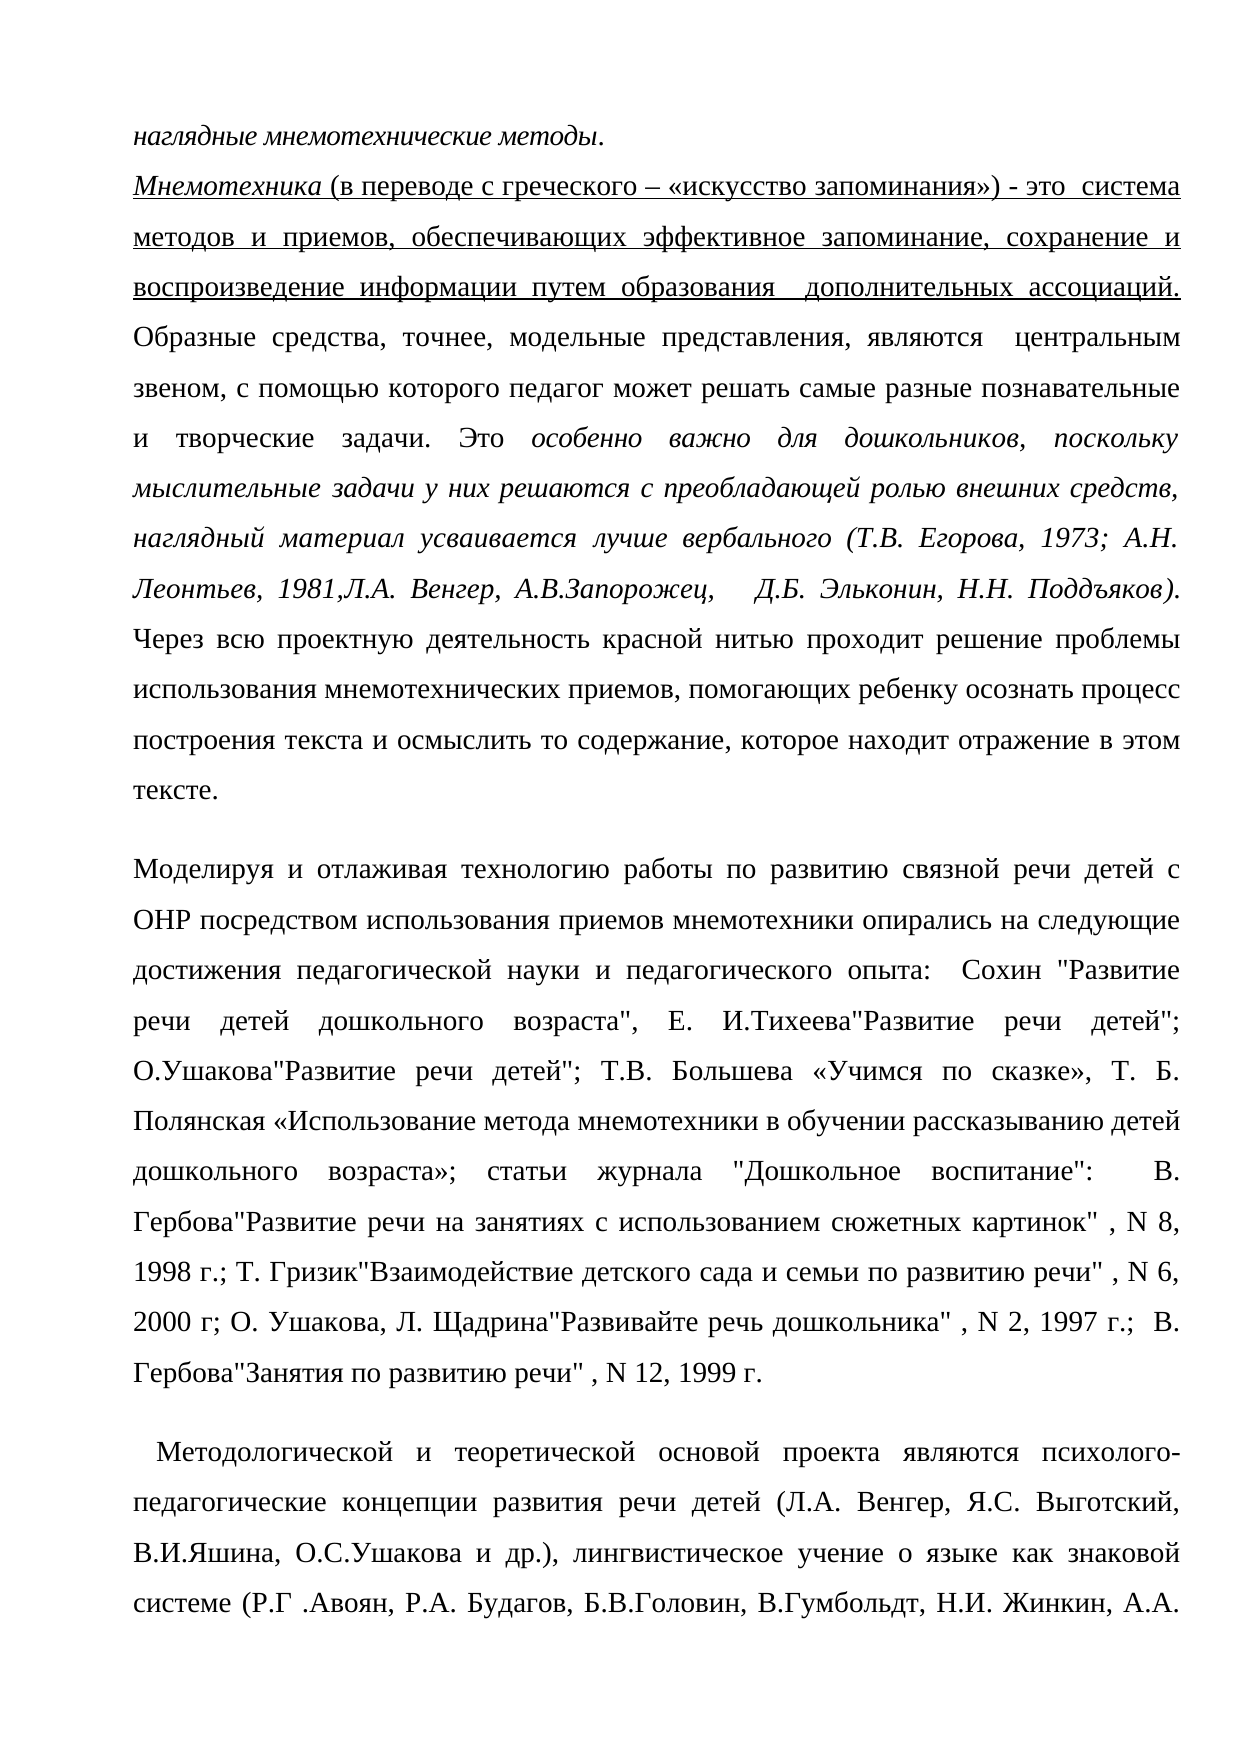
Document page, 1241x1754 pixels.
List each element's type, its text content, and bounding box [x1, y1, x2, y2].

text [133, 1434, 1181, 1619]
text Мнемотехника (в переводе с греческого – «искусство запоминания») - это система методов и приемов, обеспечивающих эффективное запоминание, сохранение и воспроизведение информации путем образования дополнительных ассоциаций. Образные средства, точнее, модельные представления, являются центральным звеном, с помощью которого педагог может решать самые разные познавательные и творческие задачи. Это особенно важно для дошкольников, поскольку мыслительные задачи у них решаются с преобладающей ролью внешних средств, наглядный материал усваивается лучше вербального (Т.В. Егорова, 1973; А.Н. Леонтьев, 1981,Л.А. Венгер, А.В.Запорожец, Д.Б. Эльконин, Н.Н. Поддъяков). Через всю проектную деятельность красной нитью проходит решение проблемы использования мнемотехнических приемов, помогающих ребенку осознать процесс построения текста и осмыслить то содержание, которое находит отражение в этом тексте. [133, 300, 1181, 806]
text Моделируя и отлаживая технологию работы по развитию связной речи детей с ОНР посредством использования приемов мнемотехники опирались на следующие достижения педагогической науки и педагогического опыта: Сохин "Развитие речи детей дошкольного возраста", Е. И.Тихеева"Развитие речи детей"; О.Ушакова"Развитие речи детей"; Т.В. Большева «Учимся по сказке», Т. Б. Полянская «Использование метода мнемотехники в обучении рассказыванию детей дошкольного возраста»; статьи журнала "Дошкольное воспитание": В. Гербова"Развитие речи на занятиях с использованием сюжетных картинок" , N 8, 1998 г.; Т. Гризик"Взаимодействие детского сада и семьи по развитию речи" , N 6, 2000 г; О. Ушакова, Л. Щадрина"Развивайте речь дошкольника" , N 2, 1997 г.; В. Гербова"Занятия по развитию речи" , N 12, 1999 г. [133, 852, 1181, 1388]
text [133, 118, 1181, 152]
